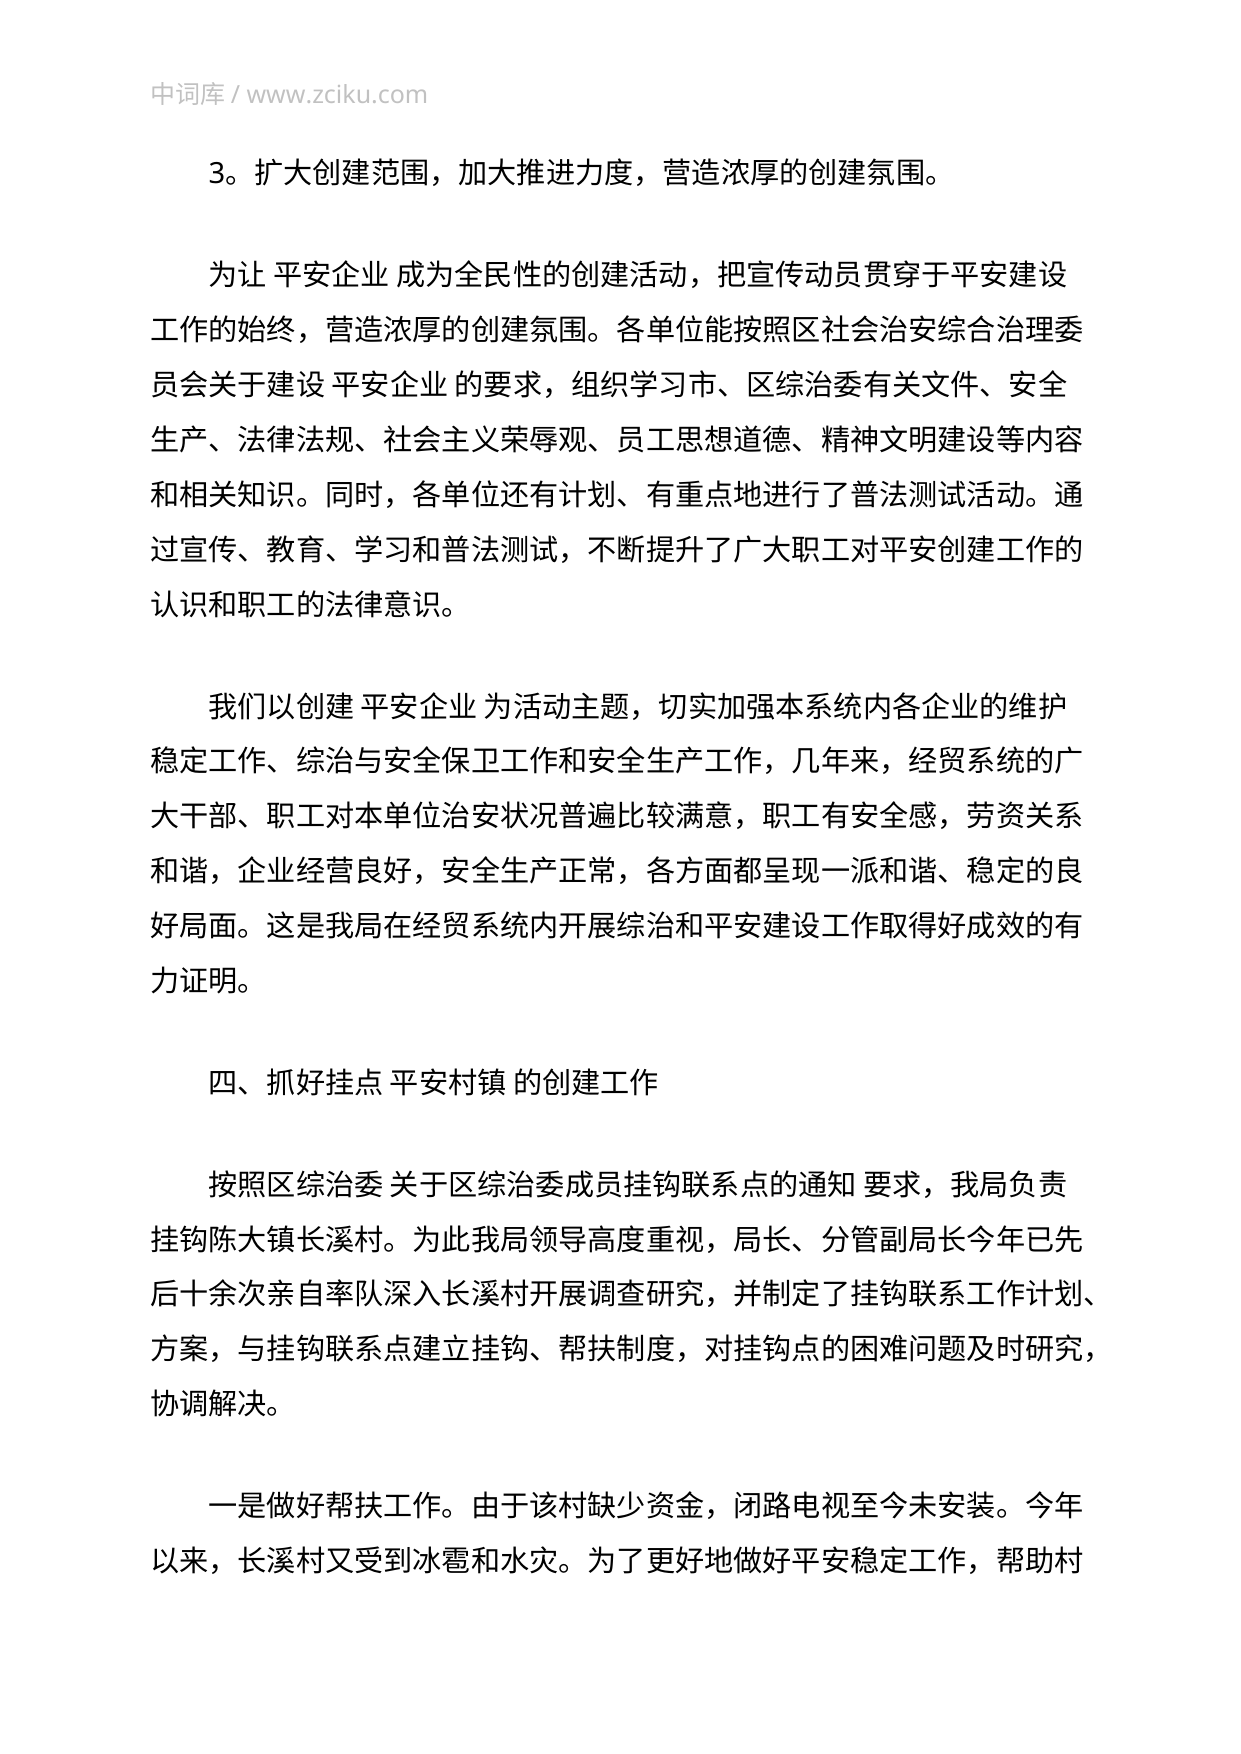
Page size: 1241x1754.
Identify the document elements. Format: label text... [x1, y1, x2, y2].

text 3。扩大创建范围，加大推进力度，营造浓厚的创建氛围。 [150, 150, 1090, 192]
text 为让 平安企业 成为全民性的创建活动，把宣传动员贯穿于平安建设工作的始终，营造浓厚的创建氛围。各单位能按照区社会治安综合治理委员会关于建设 平安企业 的要求，组织学习市、区综治委有关文件、安全生产、法律法规、社会主义荣辱观、员工思想道德、精神文明建设等内容和相关知识。同时，各单位还有计划、有重点地进行了普法测试活动。通过宣传、教育、学习和普法测试，不断提升了广大职工对平安创建工作的认识和职工的法律意识。 [150, 252, 1090, 624]
text 四、抓好挂点 平安村镇 的创建工作 [150, 1059, 1090, 1102]
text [150, 1482, 1090, 1580]
text 按照区综治委 关于区综治委成员挂钩联系点的通知 要求，我局负责挂钩陈大镇长溪村。为此我局领导高度重视，局长、分管副局长今年已先后十余次亲自率队深入长溪村开展调查研究，并制定了挂钩联系工作计划、方案，与挂钩联系点建立挂钩、帮扶制度，对挂钩点的困难问题及时研究，协调解决。 [150, 1161, 1090, 1423]
text 我们以创建 平安企业 为活动主题，切实加强本系统内各企业的维护稳定工作、综治与安全保卫工作和安全生产工作，几年来，经贸系统的广大干部、职工对本单位治安状况普遍比较满意，职工有安全感，劳资关系和谐，企业经营良好，安全生产正常，各方面都呈现一派和谐、稳定的良好局面。这是我局在经贸系统内开展综治和平安建设工作取得好成效的有力证明。 [150, 683, 1090, 1000]
